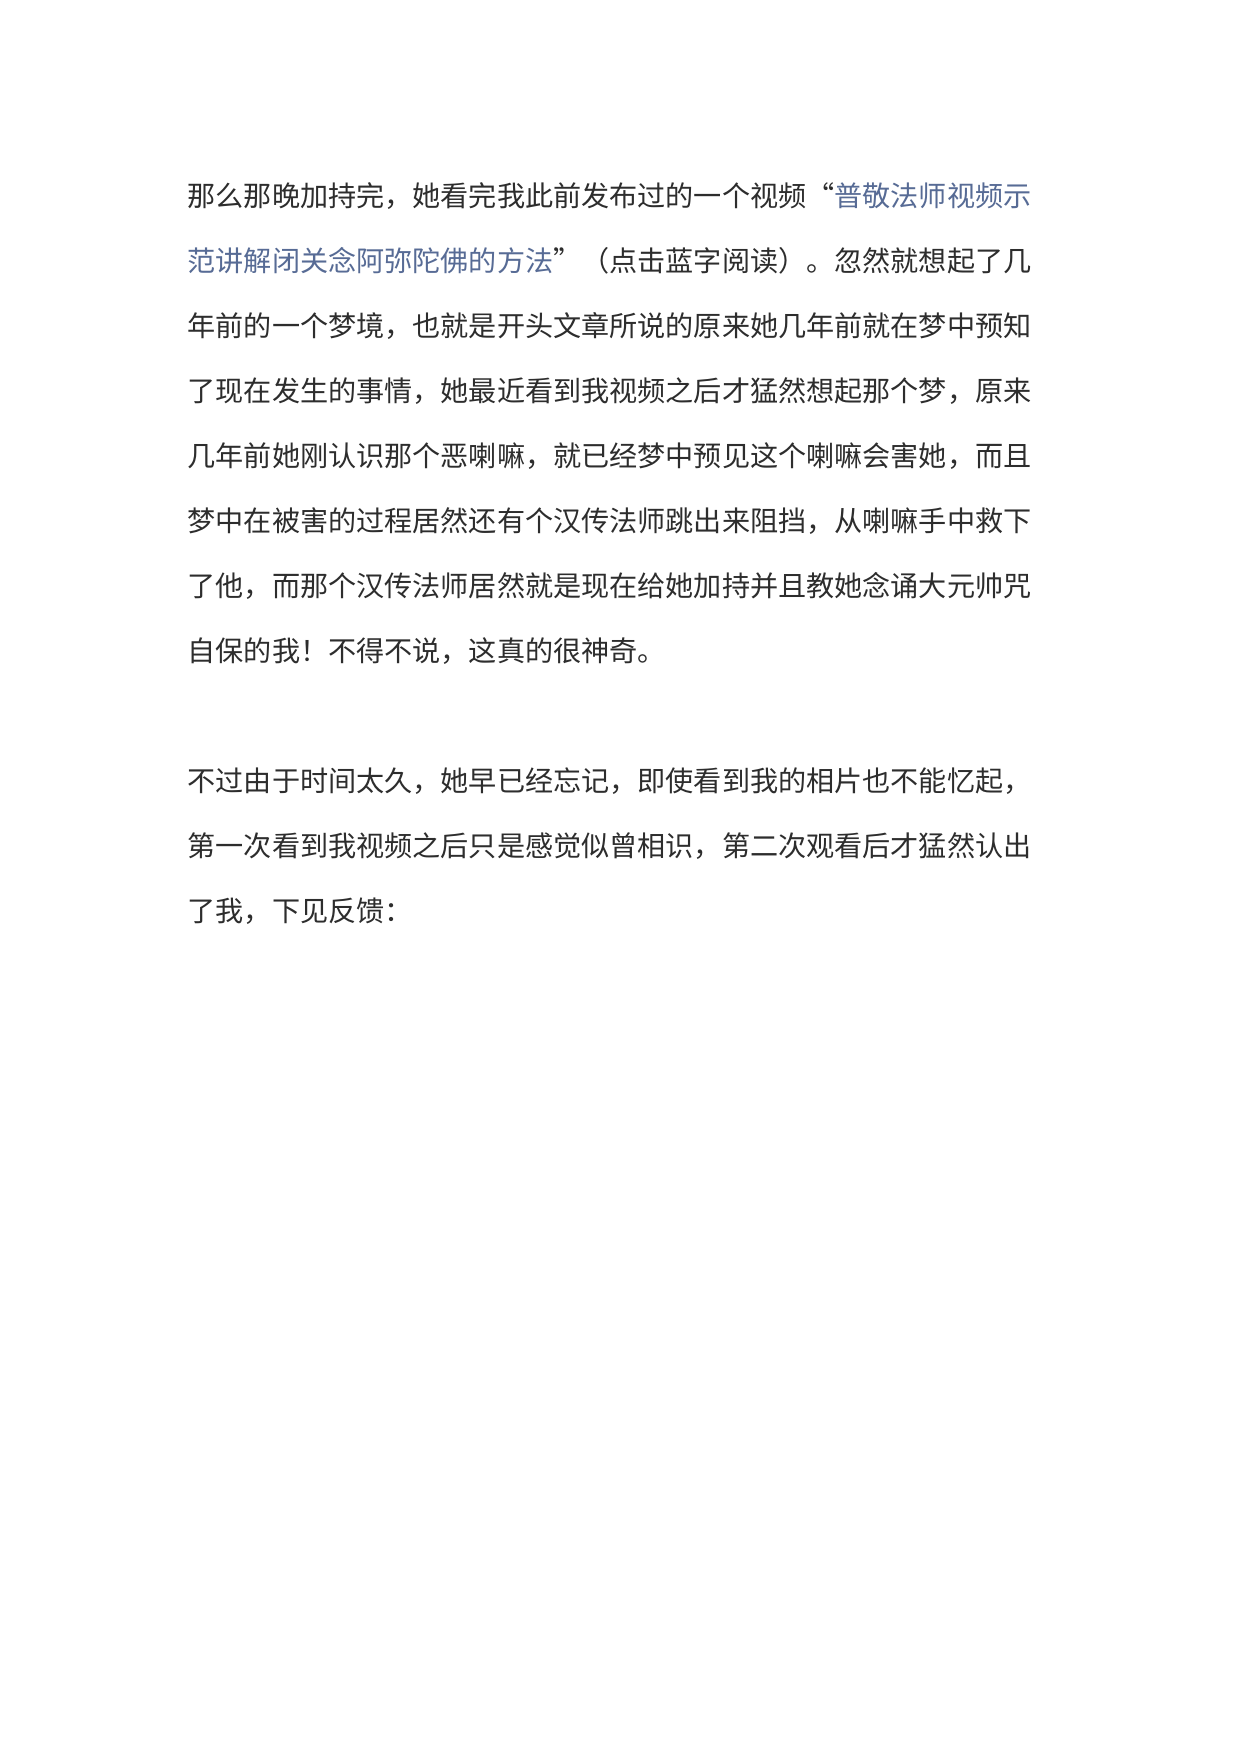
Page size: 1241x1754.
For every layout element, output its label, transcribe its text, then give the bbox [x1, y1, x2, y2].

text 那么那晚加持完，她看完我此前发布过的一个视频“普敬法师视频示范讲解闭关念阿弥陀佛的方法”（点击蓝字阅读）。忽然就想起了几年前的一个梦境，也就是开头文章所说的原来她几年前就在梦中预知了现在发生的事情，她最近看到我视频之后才猛然想起那个梦，原来几年前她刚认识那个恶喇嘛，就已经梦中预见这个喇嘛会害她，而且梦中在被害的过程居然还有个汉传法师跳出来阻挡，从喇嘛手中救下了他，而那个汉传法师居然就是现在给她加持并且教她念诵大元帅咒自保的我！不得不说，这真的很神奇。 [187, 162, 1053, 682]
text 不过由于时间太久，她早已经忘记，即使看到我的相片也不能忆起，第一次看到我视频之后只是感觉似曾相识，第二次观看后才猛然认出了我，下见反馈： [187, 747, 1053, 942]
